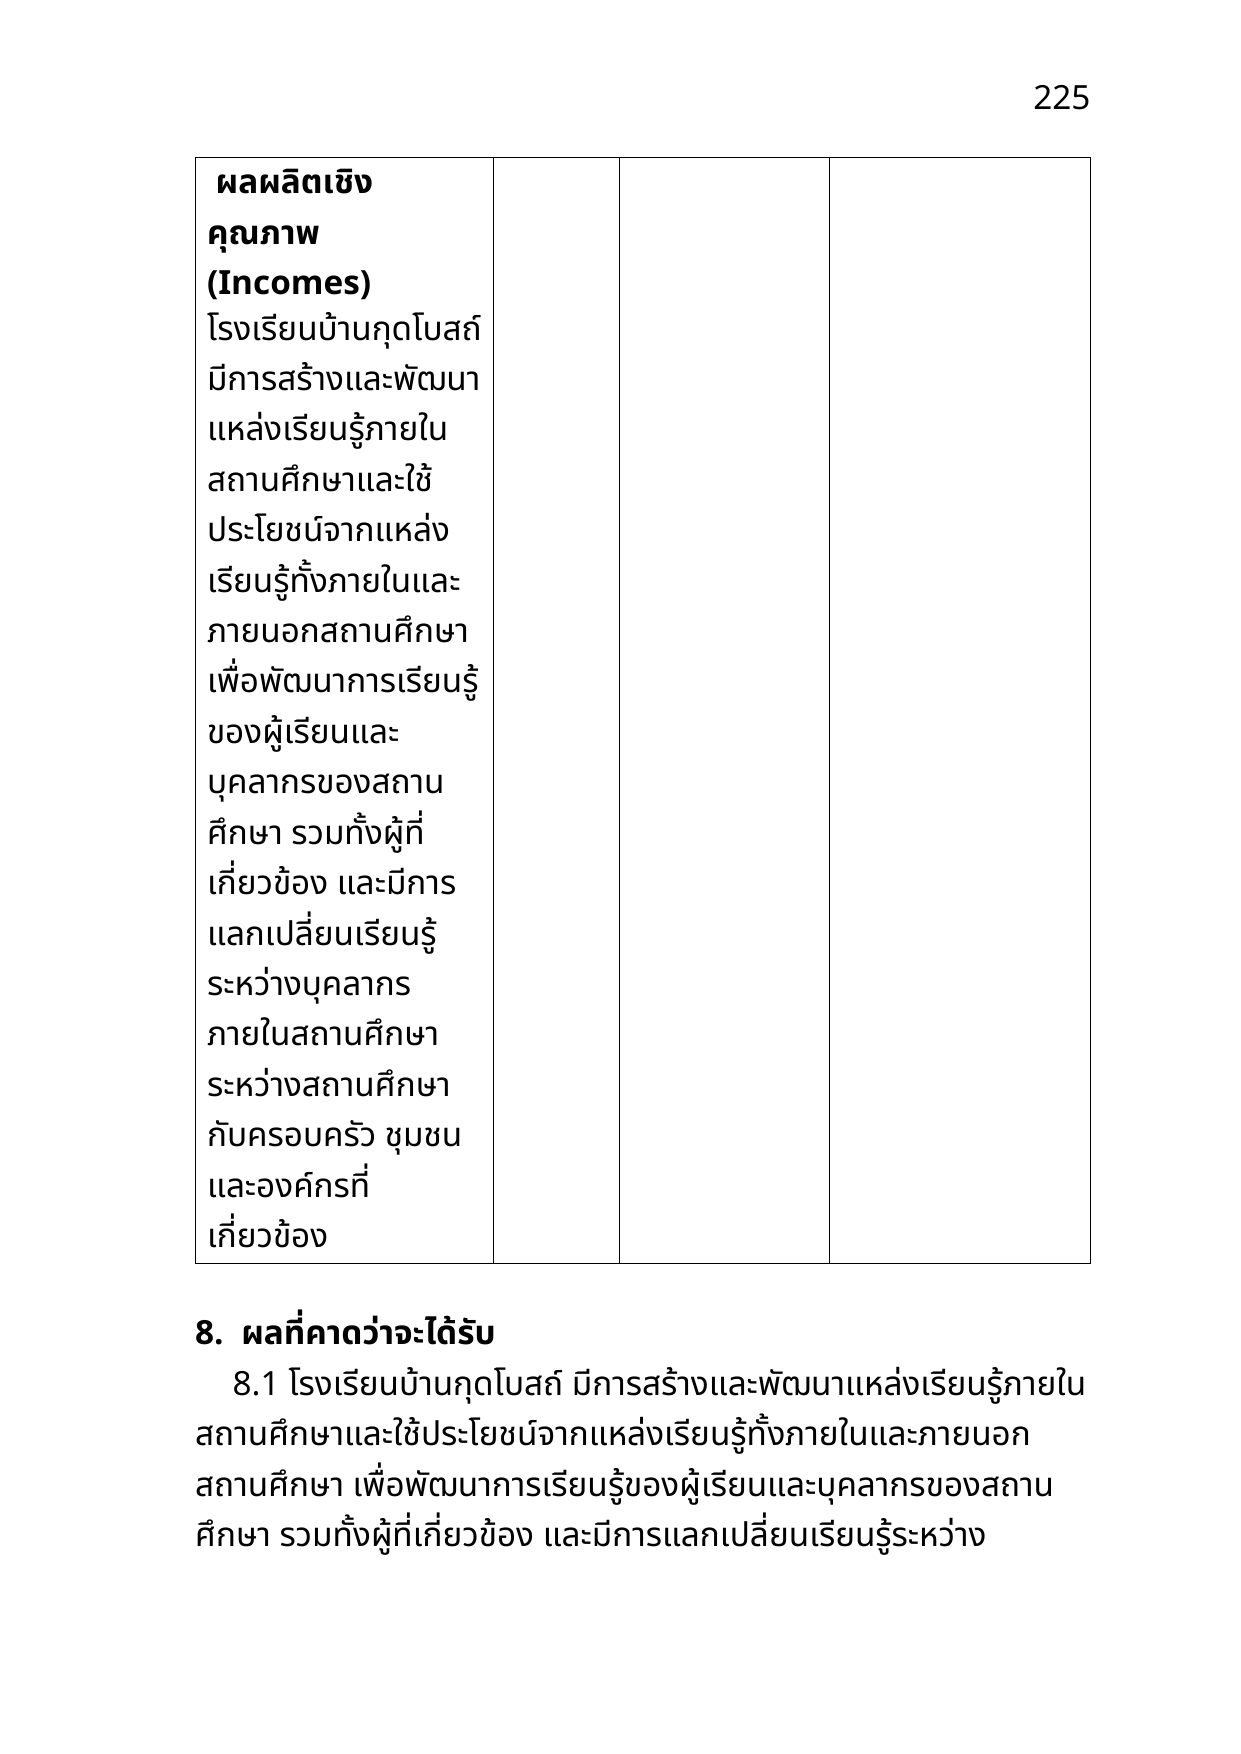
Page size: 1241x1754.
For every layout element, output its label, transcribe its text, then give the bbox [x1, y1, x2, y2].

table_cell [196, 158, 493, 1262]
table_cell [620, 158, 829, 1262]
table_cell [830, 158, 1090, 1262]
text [195, 1359, 1090, 1561]
text 8. ผลที่คาดว่าจะได้รับ [195, 1309, 1090, 1359]
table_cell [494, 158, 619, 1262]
